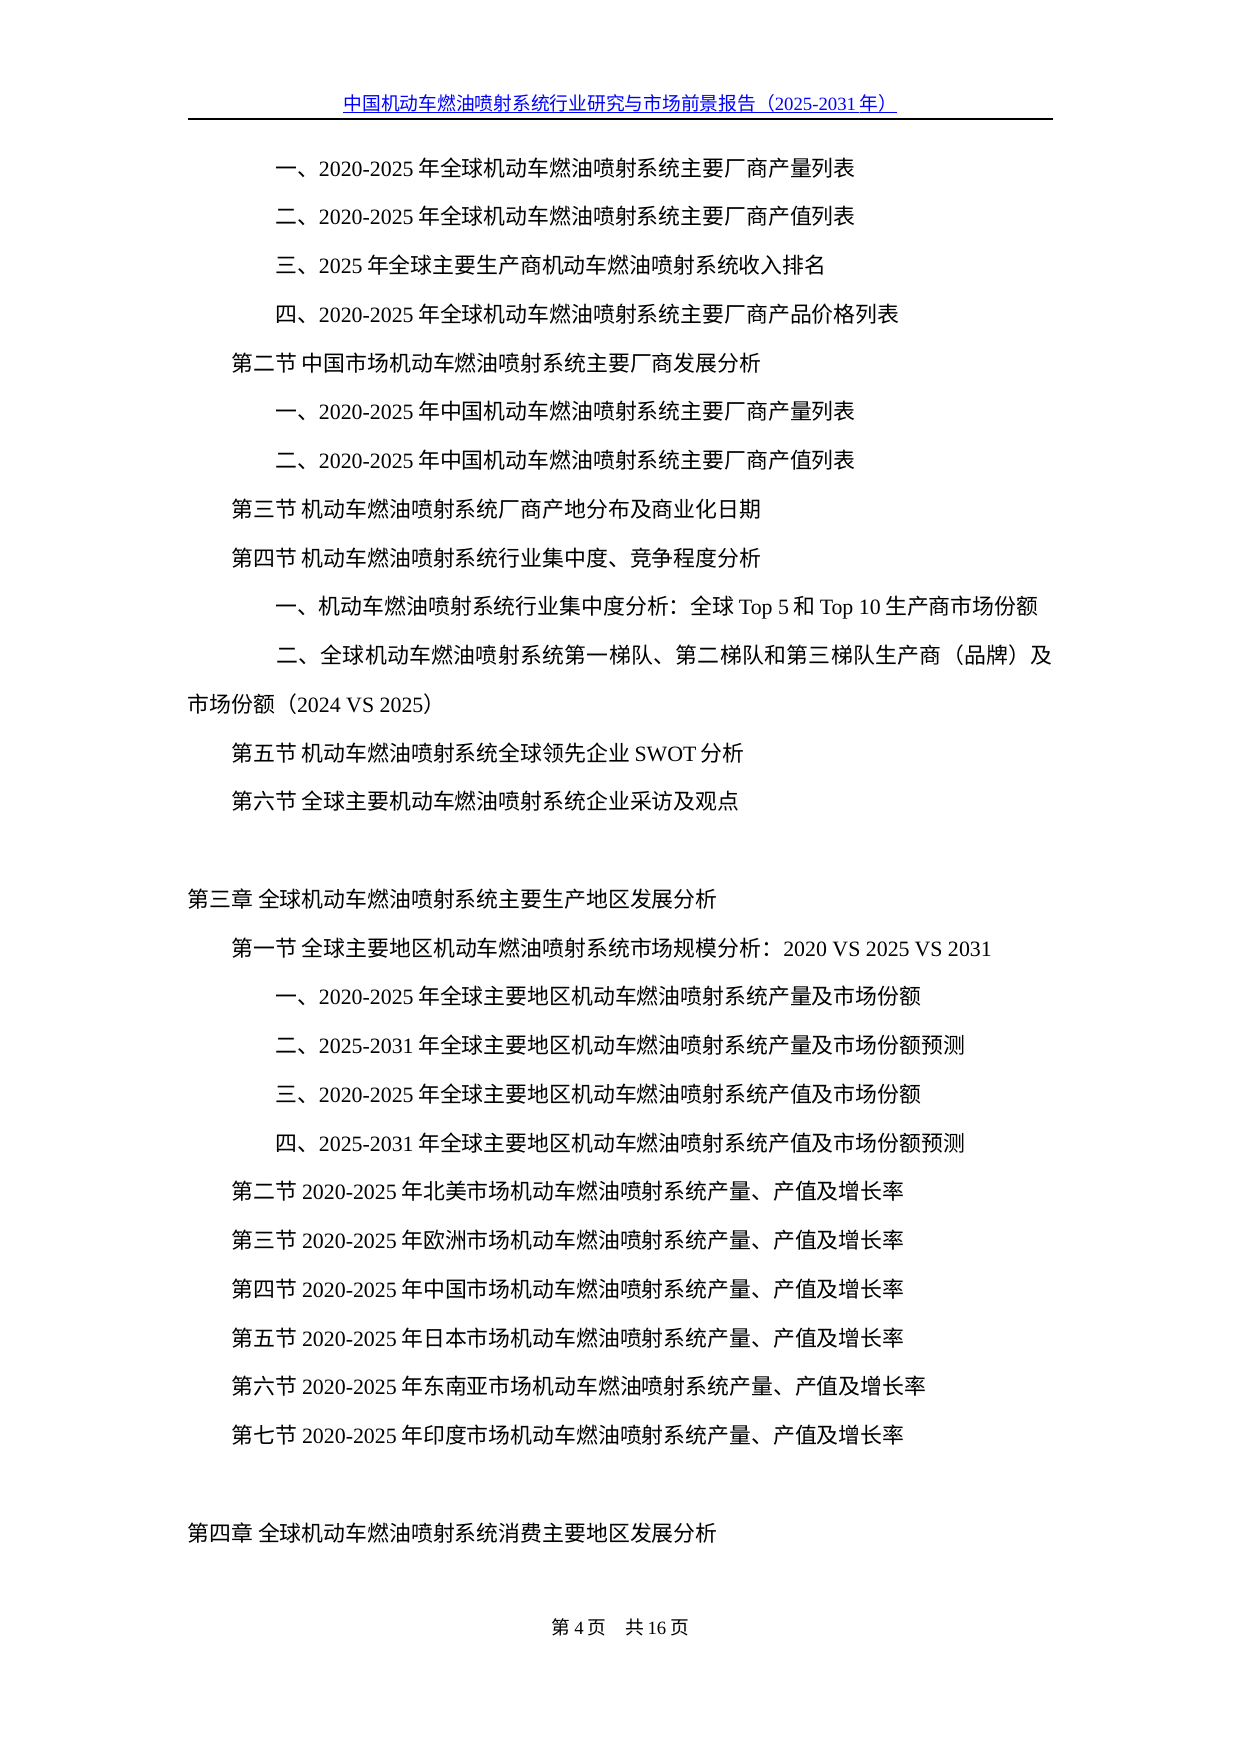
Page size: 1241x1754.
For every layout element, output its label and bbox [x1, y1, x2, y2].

text [187, 150, 1053, 1548]
